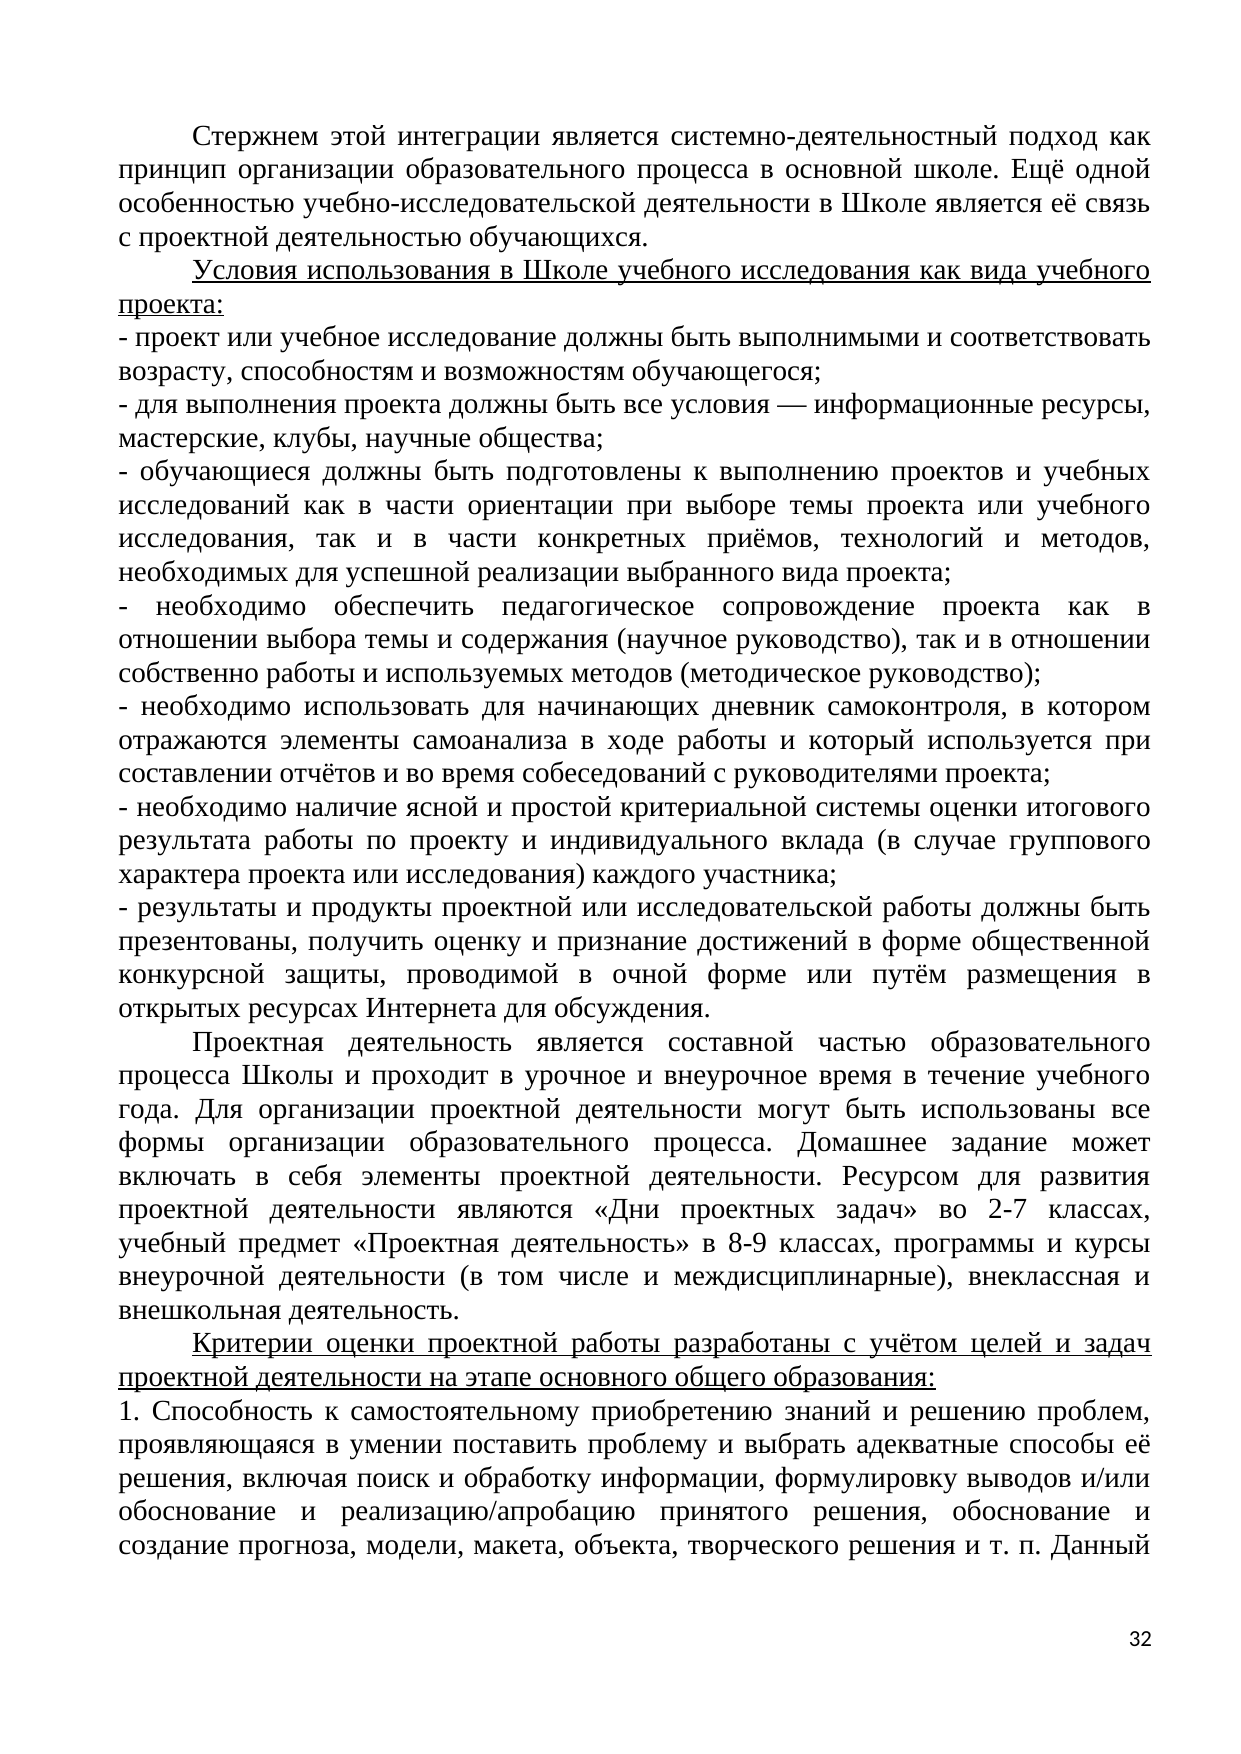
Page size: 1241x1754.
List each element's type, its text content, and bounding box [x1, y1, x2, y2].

text - результаты и продукты проектной или исследовательской работы должны быть презентованы, получить оценку и признание достижений в форме общественной конкурсной защиты, проводимой в очной форме или путём размещения в открытых ресурсах Интернета для обсуждения. [118, 889, 1152, 1024]
text - для выполнения проекта должны быть все условия — информационные ресурсы, мастерские, клубы, научные общества; [118, 386, 1152, 453]
text - необходимо использовать для начинающих дневник самоконтроля, в котором отражаются элементы самоанализа в ходе работы и который используется при составлении отчётов и во время собеседований с руководителями проекта; [118, 688, 1152, 789]
text - необходимо обеспечить педагогическое сопровождение проекта как в отношении выбора темы и содержания (научное руководство), так и в отношении собственно работы и используемых методов (методическое руководство); [118, 588, 1152, 688]
text Стержнем этой интеграции является системно-деятельностный подход как принцип организации образовательного процесса в основной школе. Ещё одной особенностью учебно-исследовательской деятельности в Школе является её связь с проектной деятельностью обучающихся. [118, 118, 1152, 252]
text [118, 1393, 1152, 1560]
text - обучающиеся должны быть подготовлены к выполнению проектов и учебных исследований как в части ориентации при выборе темы проекта или учебного исследования, так и в части конкретных приёмов, технологий и методов, необходимых для успешной реализации выбранного вида проекта; [118, 453, 1152, 588]
text Критерии оценки проектной работы разработаны с учётом целей и задач проектной деятельности на этапе основного общего образования: [118, 1326, 1152, 1393]
text - необходимо наличие ясной и простой критериальной системы оценки итогового результата работы по проекту и индивидуального вклада (в случае группового характера проекта или исследования) каждого участника; [118, 789, 1152, 889]
text - проект или учебное исследование должны быть выполнимыми и соответствовать возрасту, способностям и возможностям обучающегося; [118, 319, 1152, 386]
text Условия использования в Школе учебного исследования как вида учебного проекта: [118, 252, 1152, 319]
text Проектная деятельность является составной частью образовательного процесса Школы и проходит в урочное и внеурочное время в течение учебного года. Для организации проектной деятельности могут быть использованы все формы организации образовательного процесса. Домашнее задание может включать в себя элементы проектной деятельности. Ресурсом для развития проектной деятельности являются «Дни проектных задач» во 2-7 классах, учебный предмет «Проектная деятельность» в 8-9 классах, программы и курсы внеурочной деятельности (в том числе и междисциплинарные), внеклассная и внешкольная деятельность. [118, 1024, 1152, 1326]
